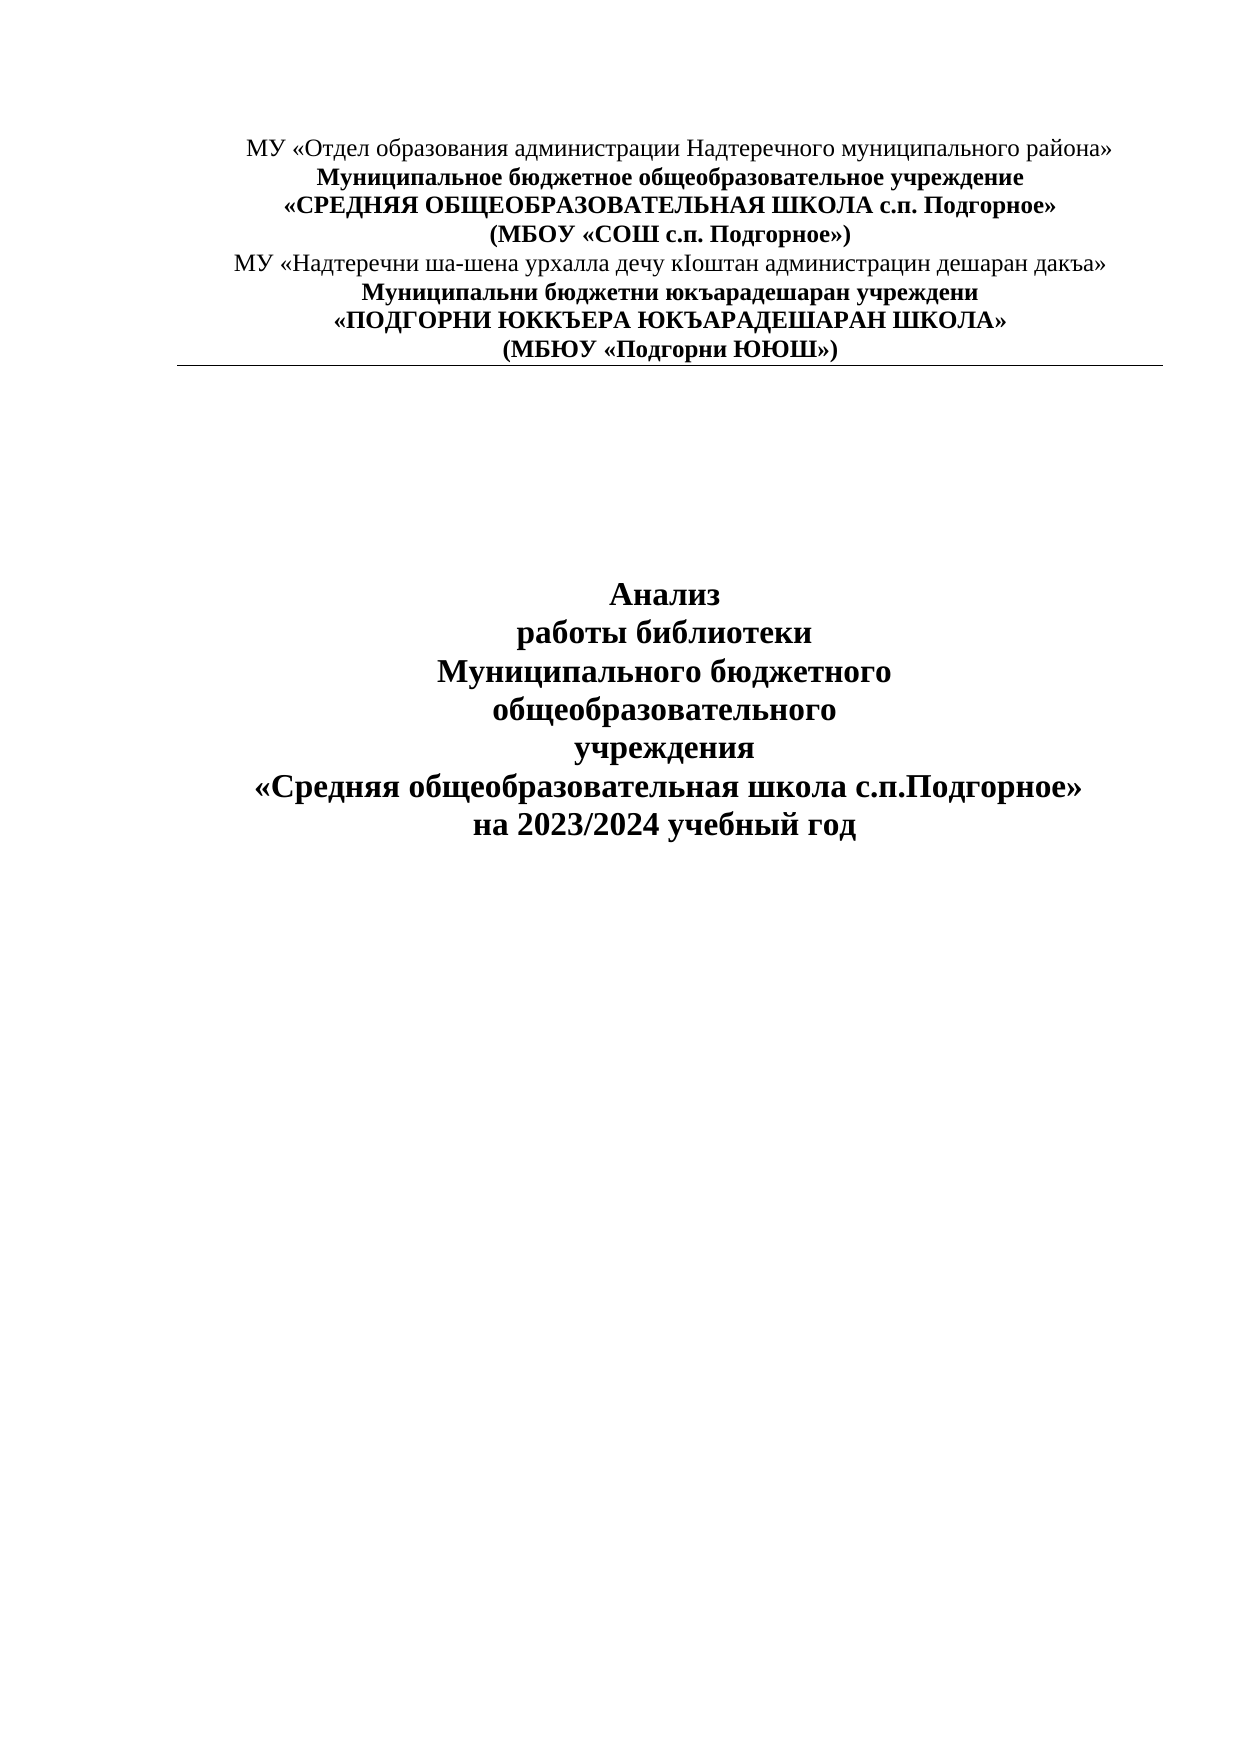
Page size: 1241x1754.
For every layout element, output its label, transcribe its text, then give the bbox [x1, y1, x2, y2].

text «СРЕДНЯЯ ОБЩЕОБРАЗОВАТЕЛЬНАЯ ШКОЛА с.п. Подгорное» [177, 190, 1163, 219]
text (МБЮУ «Подгорни ЮЮШ») [177, 334, 1163, 365]
text Муниципальное бюджетное общеобразовательное учреждение [177, 162, 1163, 190]
text общеобразовательного [177, 689, 1152, 728]
text на 2023/2024 учебный год [177, 804, 1152, 843]
text Муниципального бюджетного [177, 651, 1152, 689]
text работы библиотеки [177, 613, 1152, 651]
text (МБОУ «СОШ с.п. Подгорное») [177, 219, 1163, 248]
text МУ «Надтеречни ша-шена урхалла дечу кIоштан администрацин дешаран дакъа» [177, 248, 1163, 277]
text «ПОДГОРНИ ЮККЪЕРА ЮКЪАРАДЕШАРАН ШКОЛА» [177, 305, 1163, 334]
text МУ «Отдел образования администрации Надтеречного муниципального района» [177, 133, 1163, 162]
text Муниципальни бюджетни юкъарадешаран учреждени [177, 277, 1163, 305]
text Анализ [177, 574, 1152, 613]
text «Средняя общеобразовательная школа с.п.Подгорное» [177, 766, 1152, 804]
text учреждения [177, 728, 1152, 766]
